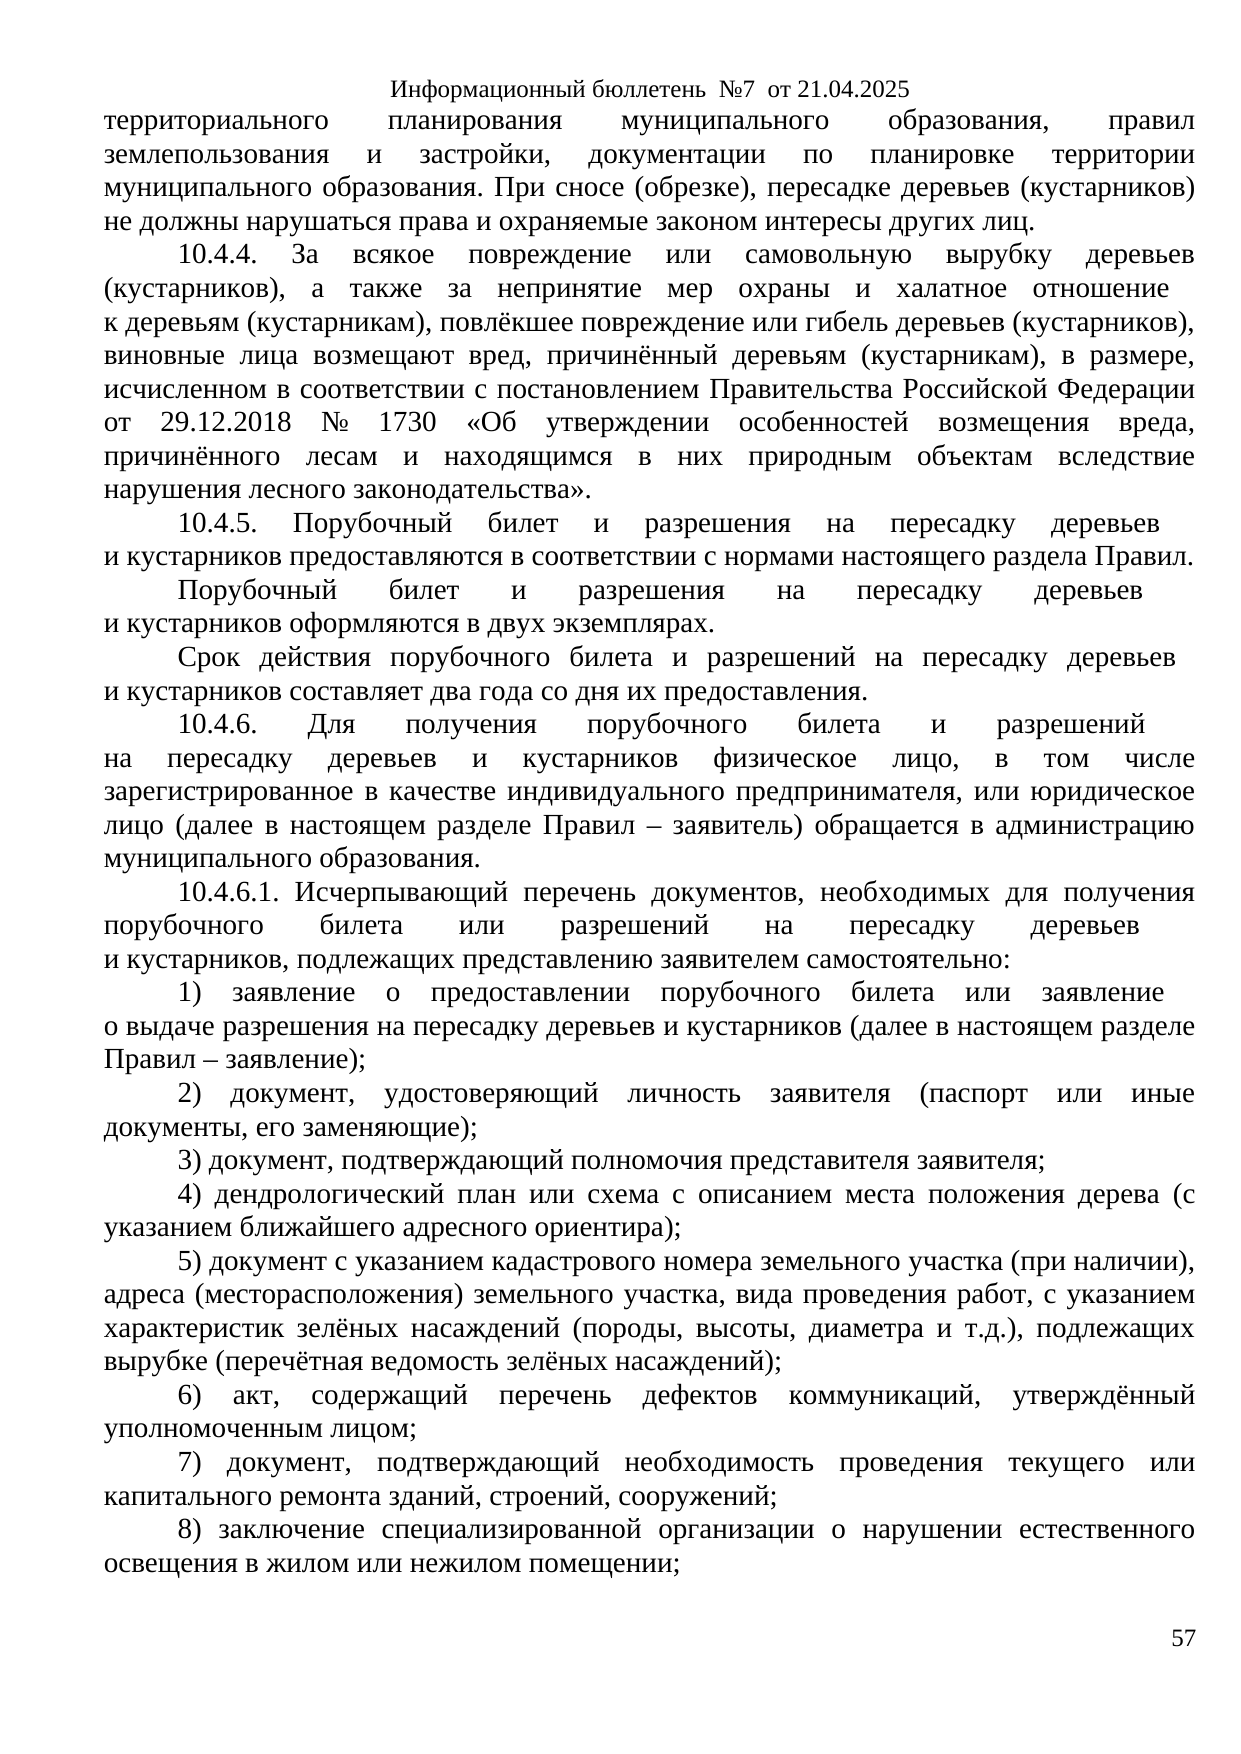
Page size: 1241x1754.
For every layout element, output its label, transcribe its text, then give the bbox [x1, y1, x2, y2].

text 10.4.4. За всякое повреждение или самовольную вырубку деревьев (кустарников), а также за непринятие мер охраны и халатное отношение к деревьям (кустарникам), повлёкшее повреждение или гибель деревьев (кустарников), виновные лица возмещают вред, причинённый деревьям (кустарникам), в размере, исчисленном в соответствии с постановлением Правительства Российской Федерации от 29.12.2018 № 1730 «Об утверждении особенностей возмещения вреда, причинённого лесам и находящимся в них природным объектам вследствие нарушения лесного законодательства». [103, 237, 1196, 505]
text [103, 102, 1196, 237]
text Срок действия порубочного билета и разрешений на пересадку деревьев и кустарников составляет два года со дня их предоставления. [103, 639, 1196, 706]
text 3) документ, подтверждающий полномочия представителя заявителя; [103, 1142, 1196, 1176]
text 7) документ, подтверждающий необходимость проведения текущего или капитального ремонта зданий, строений, сооружений; [103, 1444, 1196, 1511]
text 8) заключение специализированной организации о нарушении естественного освещения в жилом или нежилом помещении; [103, 1511, 1196, 1578]
text 6) акт, содержащий перечень дефектов коммуникаций, утверждённый уполномоченным лицом; [103, 1377, 1196, 1444]
text 10.4.5. Порубочный билет и разрешения на пересадку деревьев и кустарников предоставляются в соответствии с нормами настоящего раздела Правил. [103, 505, 1196, 572]
text 5) документ с указанием кадастрового номера земельного участка (при наличии), адреса (месторасположения) земельного участка, вида проведения работ, с указанием характеристик зелёных насаждений (породы, высоты, диаметра и т.д.), подлежащих вырубке (перечётная ведомость зелёных насаждений); [103, 1243, 1196, 1377]
text 2) документ, удостоверяющий личность заявителя (паспорт или иные документы, его заменяющие); [103, 1075, 1196, 1142]
text 10.4.6.1. Исчерпывающий перечень документов, необходимых для получения порубочного билета или разрешений на пересадку деревьев и кустарников, подлежащих представлению заявителем самостоятельно: [103, 874, 1196, 974]
text Порубочный билет и разрешения на пересадку деревьев и кустарников оформляются в двух экземплярах. [103, 572, 1196, 639]
text 4) дендрологический план или схема с описанием места положения дерева (с указанием ближайшего адресного ориентира); [103, 1176, 1196, 1243]
text 1) заявление о предоставлении порубочного билета или заявление о выдаче разрешения на пересадку деревьев и кустарников (далее в настоящем разделе Правил – заявление); [103, 974, 1196, 1075]
text 10.4.6. Для получения порубочного билета и разрешений на пересадку деревьев и кустарников физическое лицо, в том числе зарегистрированное в качестве индивидуального предпринимателя, или юридическое лицо (далее в настоящем разделе Правил – заявитель) обращается в администрацию муниципального образования. [103, 706, 1196, 874]
